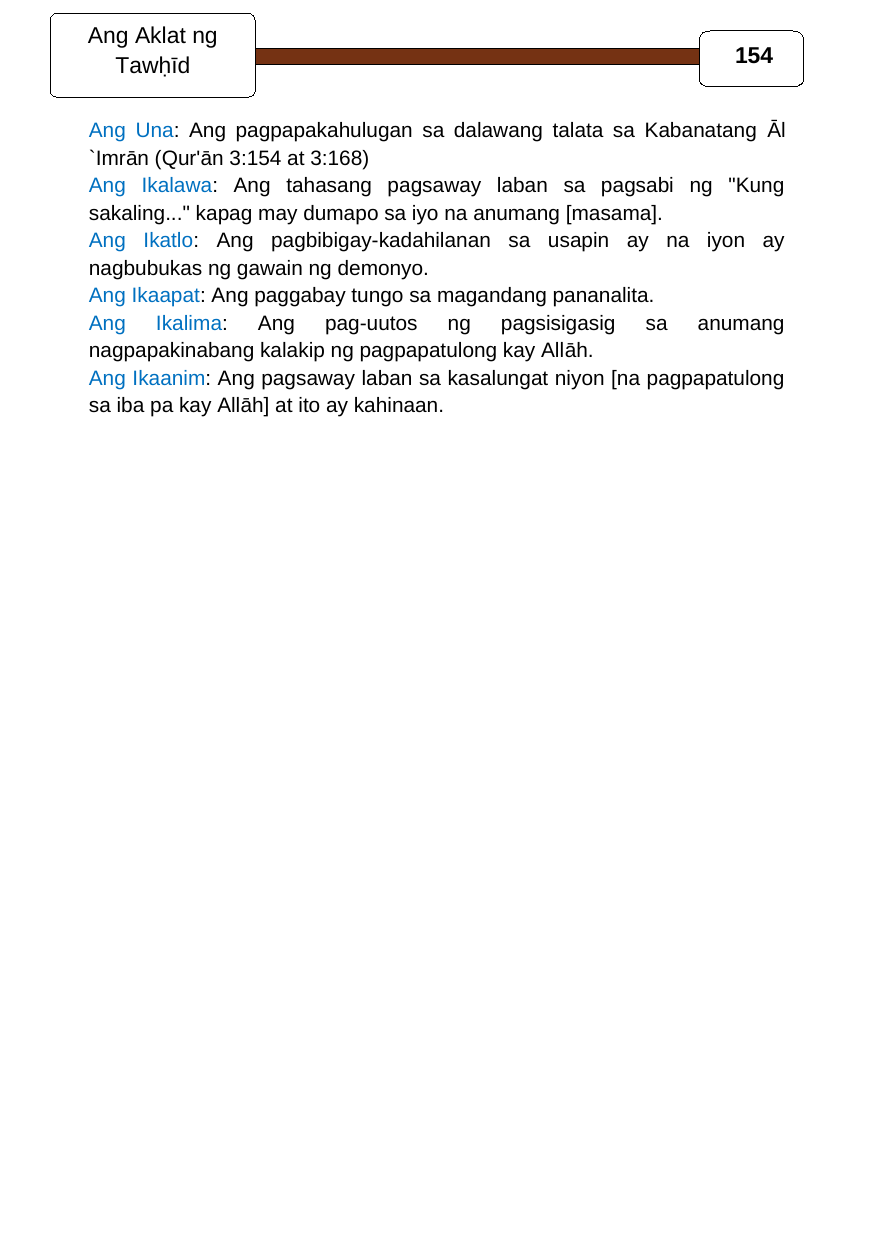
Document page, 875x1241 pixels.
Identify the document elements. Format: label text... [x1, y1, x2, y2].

list Ang Ikaanim: Ang pagsaway laban sa kasalungat niyon [na pagpapatulong sa iba pa kay Allāh] at ito ay kahinaan. [89, 366, 785, 417]
list Ang Ikatlo: Ang pagbibigay-kadahilanan sa usapin ay na iyon ay nagbubukas ng gawain ng demonyo. [89, 228, 785, 279]
list Ang Ikalawa: Ang tahasang pagsaway laban sa pagsabi ng "Kung sakaling..." kapag may dumapo sa iyo na anumang [masama]. [89, 173, 785, 224]
list Ang Ikalima: Ang pag-uutos ng pagsisigasig sa anumang nagpapakinabang kalakip ng pagpapatulong kay Allāh. [89, 311, 785, 362]
list Ang Una: Ang pagpapakahulugan sa dalawang talata sa Kabanatang Āl `Imrān (Qur'ān 3:154 at 3:168) [89, 118, 785, 169]
list Ang Ikaapat: Ang paggabay tungo sa magandang pananalita. [89, 283, 785, 307]
